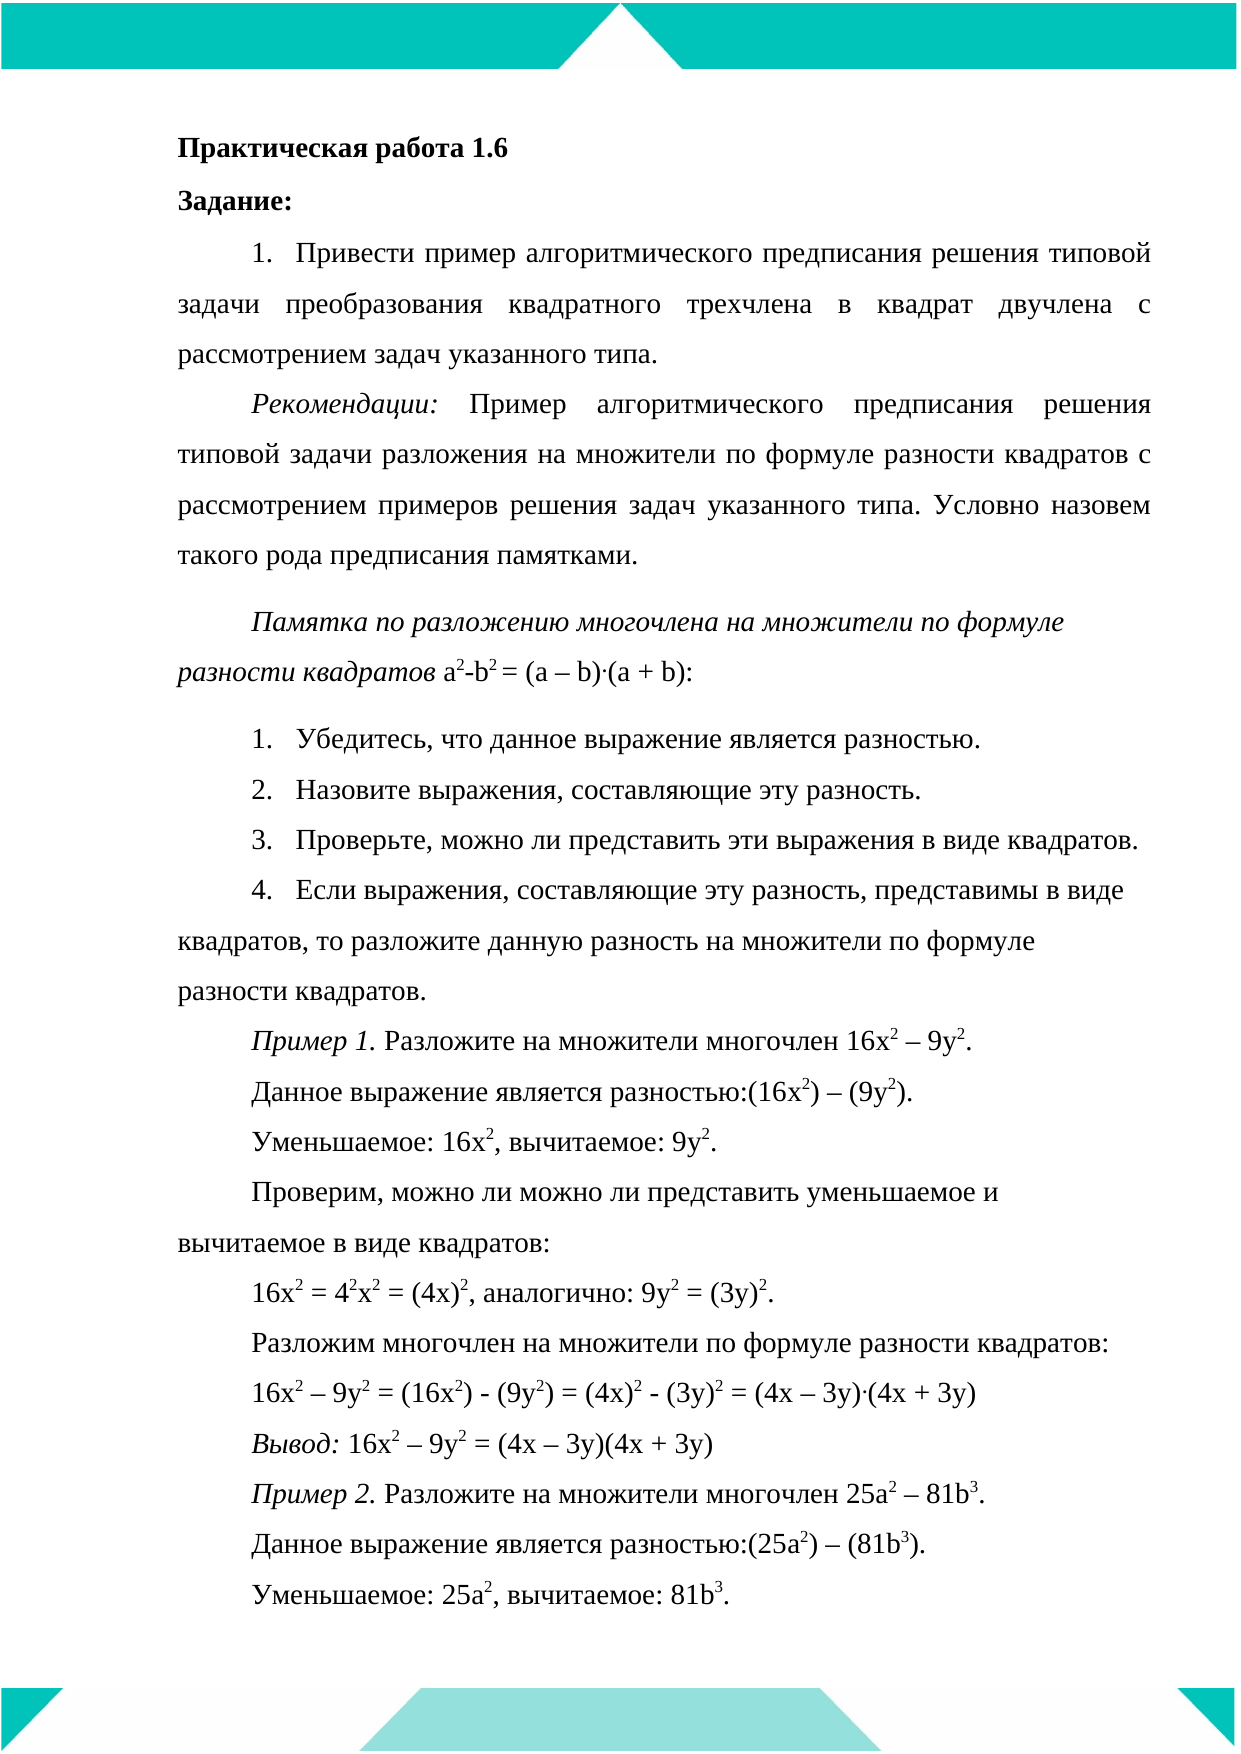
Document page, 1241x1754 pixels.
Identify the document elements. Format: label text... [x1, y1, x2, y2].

list Пример 1. Разложите на множители многочлен 16x2 – 9y2. [177, 1023, 1152, 1057]
list Если выражения, составляющие эту разность, представимы в виде квадратов, то разложите данную разность на множители по формуле разности квадратов. [177, 872, 1152, 1007]
picture [0, 1688, 1233, 1751]
list 16x2 = 42х2 = (4х)2, аналогично: 9y2 = (3у)2. [177, 1275, 1152, 1308]
list Проверим, можно ли можно ли представить уменьшаемое и вычитаемое в виде квадратов: [177, 1174, 1152, 1258]
list Назовите выражения, составляющие эту разность. [177, 772, 1152, 805]
text Рекомендации: Пример алгоритмического предписания решения типовой задачи разложения на множители по формуле разности квадратов с рассмотрением примеров решения задач указанного типа. Условно назовем такого рода предписания памятками. [177, 386, 1152, 571]
list Убедитесь, что данное выражение является разностью. [177, 722, 1152, 755]
list Пример 2. Разложите на множители многочлен 25а2 – 81b3. [177, 1476, 1152, 1510]
list Данное выражение является разностью:(16x2) – (9y2). [177, 1074, 1152, 1107]
list Уменьшаемое: 16x2, вычитаемое: 9y2. [177, 1124, 1152, 1158]
list Данное выражение является разностью:(25a2) – (81b3). [177, 1527, 1152, 1560]
text Задание: [177, 183, 1152, 216]
list Привести пример алгоритмического предписания решения типовой задачи преобразования квадратного трехчлена в квадрат двучлена с рассмотрением задач указанного типа. [177, 235, 1152, 369]
list Проверьте, можно ли представить эти выражения в виде квадратов. [177, 822, 1152, 856]
list Уменьшаемое: 25a2, вычитаемое: 81b3. [177, 1577, 1152, 1610]
list 16x2 – 9y2 = (16x2) - (9y2) = (4х)2 - (3у)2 = (4х – 3у)(4х + 3у) [177, 1376, 1152, 1409]
list Разложим многочлен на множители по формуле разности квадратов: [177, 1325, 1152, 1359]
text Памятка по разложению многочлена на множители по формуле разности квадратов a2-b2 = (a – b)(a + b): [177, 604, 1152, 688]
picture [0, 3, 1236, 69]
text Практическая работа 1.6 [177, 130, 1152, 163]
list Вывод: 16x2 – 9y2 = (4х – 3у)(4х + 3у) [177, 1426, 1152, 1459]
